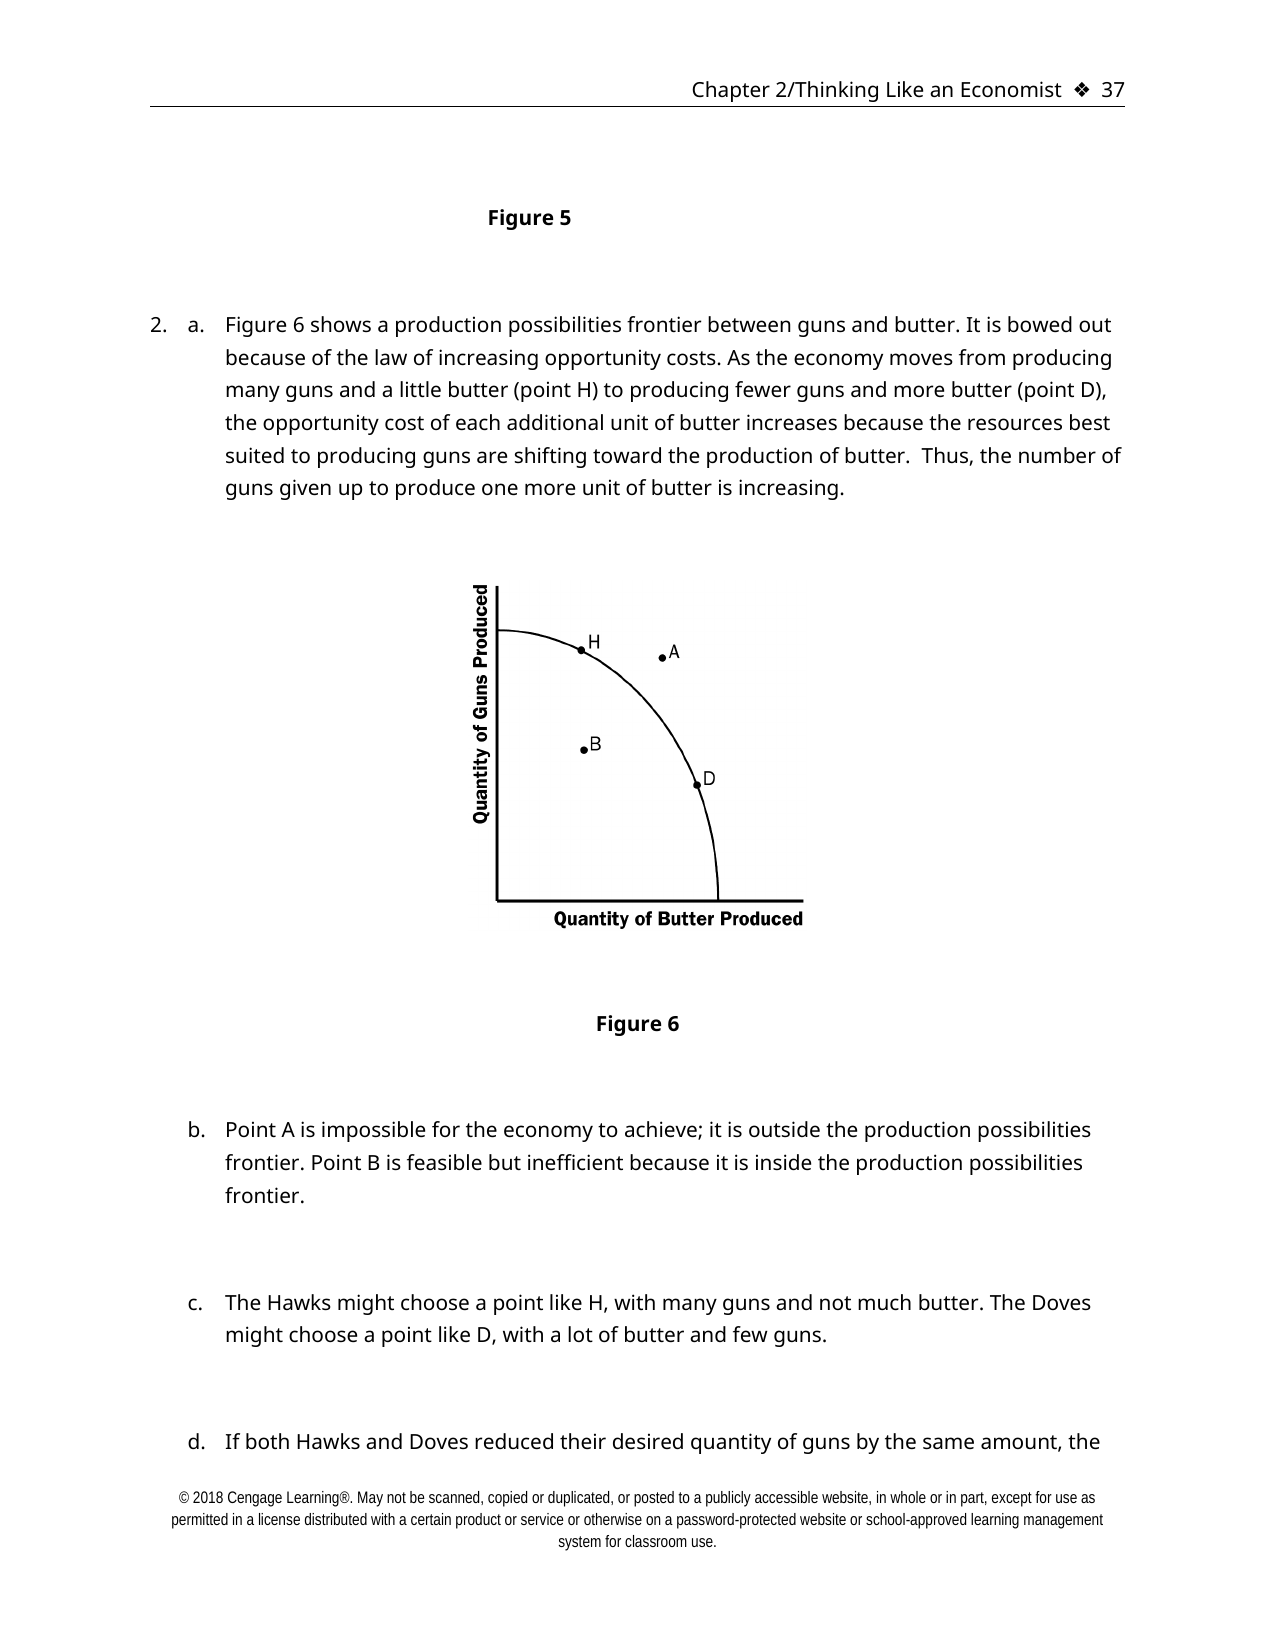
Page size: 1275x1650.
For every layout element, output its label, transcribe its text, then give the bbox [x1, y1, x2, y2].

text 2. a. Figure 6 shows a production possibilities frontier between guns and butter. It is bowed out because of the law of increasing opportunity costs. As the economy moves from producing many guns and a little butter (point H) to producing fewer guns and more butter (point D), the opportunity cost of each additional unit of butter increases because the resources best suited to producing guns are shifting toward the production of butter. Thus, the number of guns given up to produce one more unit of butter is increasing. [150, 310, 1125, 502]
text c. The Hawks might choose a point like H, with many guns and not much butter. The Doves might choose a point like D, with a lot of butter and few guns. [150, 1288, 1125, 1349]
picture [468, 580, 807, 931]
text Figure 5 [150, 203, 1125, 232]
text b. Point A is impossible for the economy to achieve; it is outside the production possibilities frontier. Point B is feasible but inefficient because it is inside the production possibilities frontier. [150, 1116, 1125, 1209]
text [150, 1427, 1125, 1456]
text Figure 6 [150, 1009, 1125, 1037]
